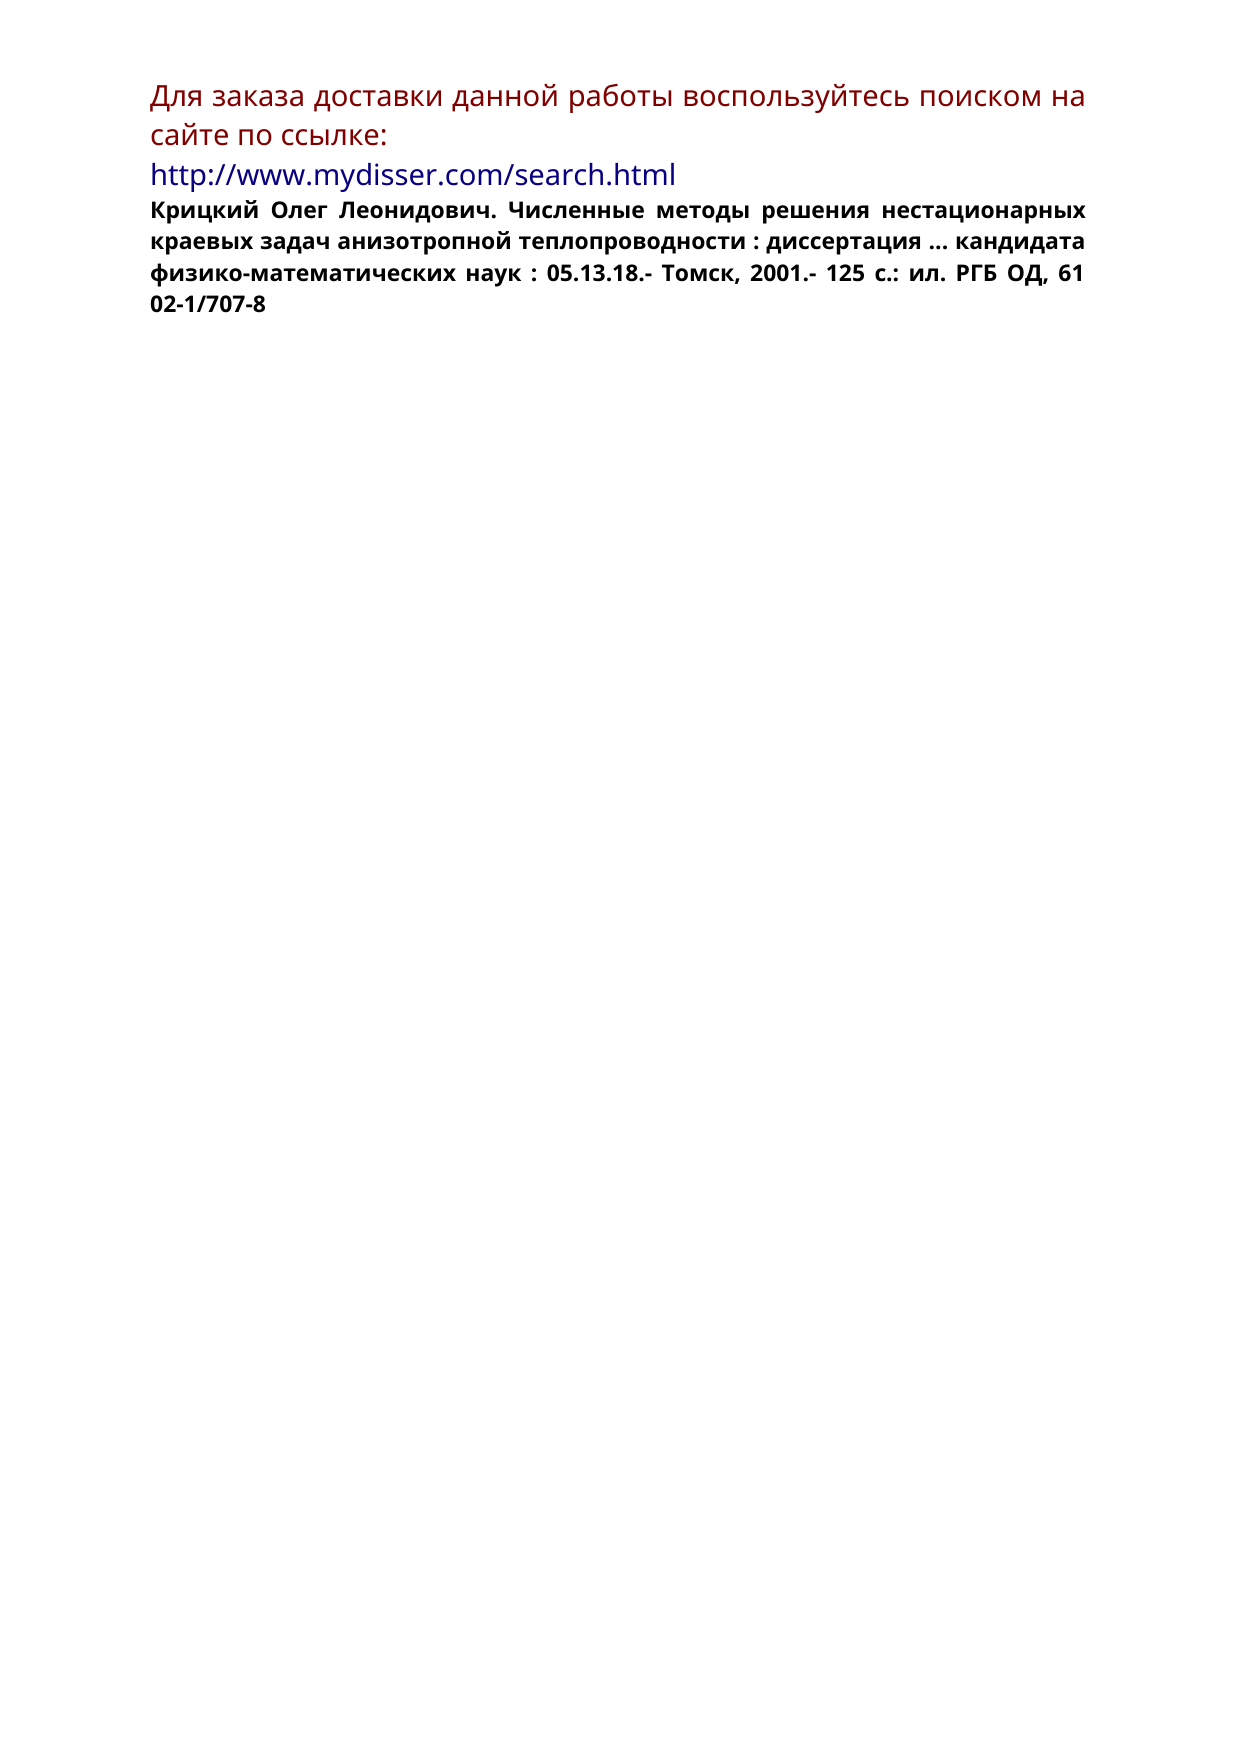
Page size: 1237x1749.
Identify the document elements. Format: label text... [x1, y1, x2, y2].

text Крицкий Олег Леонидович. Численные методы решения нестационарных краевых задач анизотропной теплопроводности : диссертация ... кандидата физико-математических наук : 05.13.18.- Томск, 2001.- 125 с.: ил. РГБ ОД, 61 02-1/707-8 [150, 194, 1086, 319]
